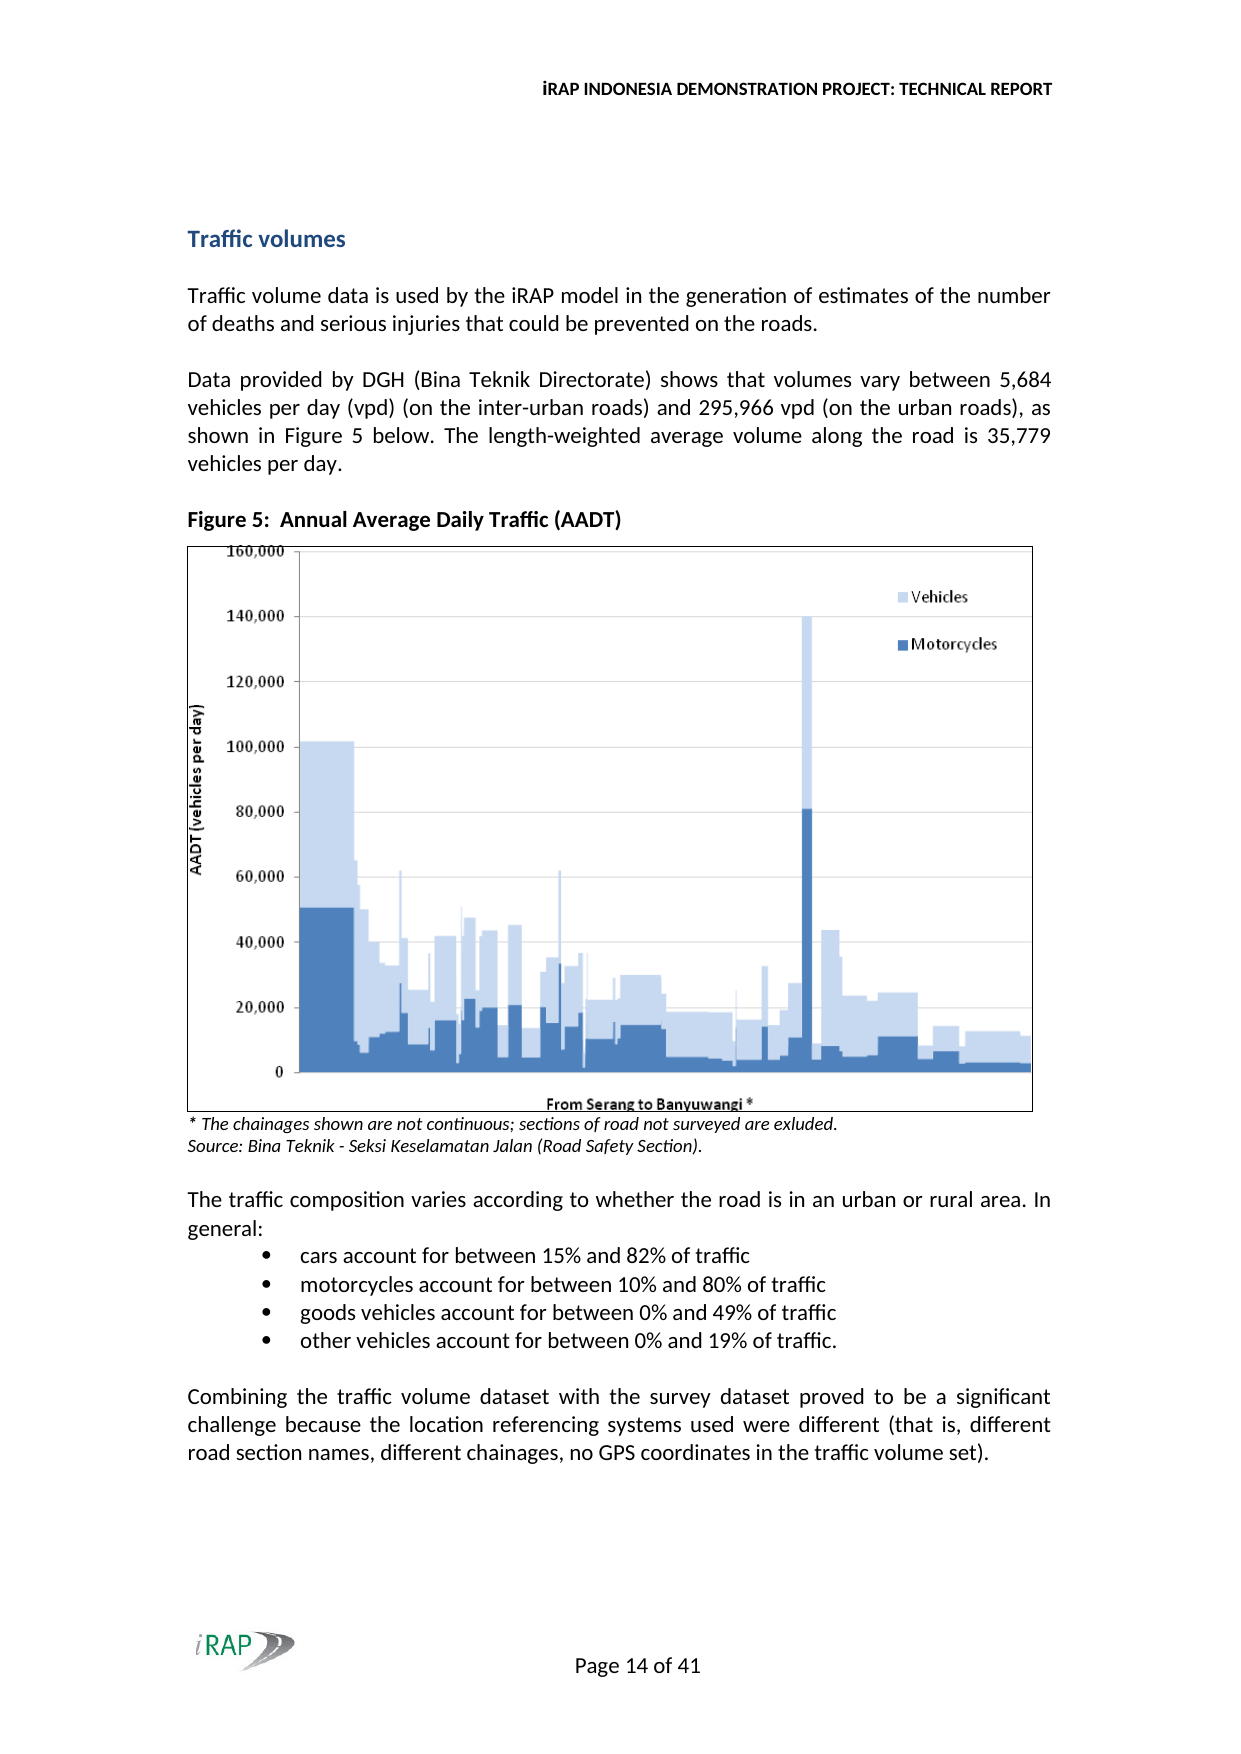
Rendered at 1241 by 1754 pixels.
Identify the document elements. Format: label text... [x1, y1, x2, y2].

subtitle Traffic volumes [187, 223, 1053, 254]
text Traffic volume data is used by the iRAP model in the generation of estimates of the number of deaths and serious injuries that could be prevented on the roads. [187, 281, 1053, 337]
text Data provided by DGH (Bina Teknik Directorate) shows that volumes vary between 5,684 vehicles per day (vpd) (on the inter-urban roads) and 295,966 vpd (on the urban roads), as shown in Figure 5 below. The length-weighted average volume along the road is 35,779 vehicles per day. [187, 365, 1053, 477]
text cars account for between 15% and 82% of traffic [262, 1242, 1053, 1270]
text The traffic composition varies according to whether the road is in an urban or rural area. In general: [187, 1186, 1053, 1242]
text Combining the traffic volume dataset with the survey dataset proved to be a significant challenge because the location referencing systems used were different (that is, different road section names, different chainages, no GPS coordinates in the traffic volume set). [187, 1382, 1053, 1466]
picture [187, 1627, 301, 1674]
text * The chainages shown are not continuous; sections of road not surveyed are exluded. Source: Bina Teknik - Seksi Keselamatan Jalan (Road Safety Section). [187, 1112, 1053, 1158]
text Figure 5: Annual Average Daily Traffic (AADT) [187, 506, 1053, 533]
text goods vehicles account for between 0% and 49% of traffic [262, 1298, 1053, 1326]
text motorcycles account for between 10% and 80% of traffic [262, 1270, 1053, 1298]
picture [188, 547, 1032, 1111]
text other vehicles account for between 0% and 19% of traffic. [262, 1326, 1053, 1354]
